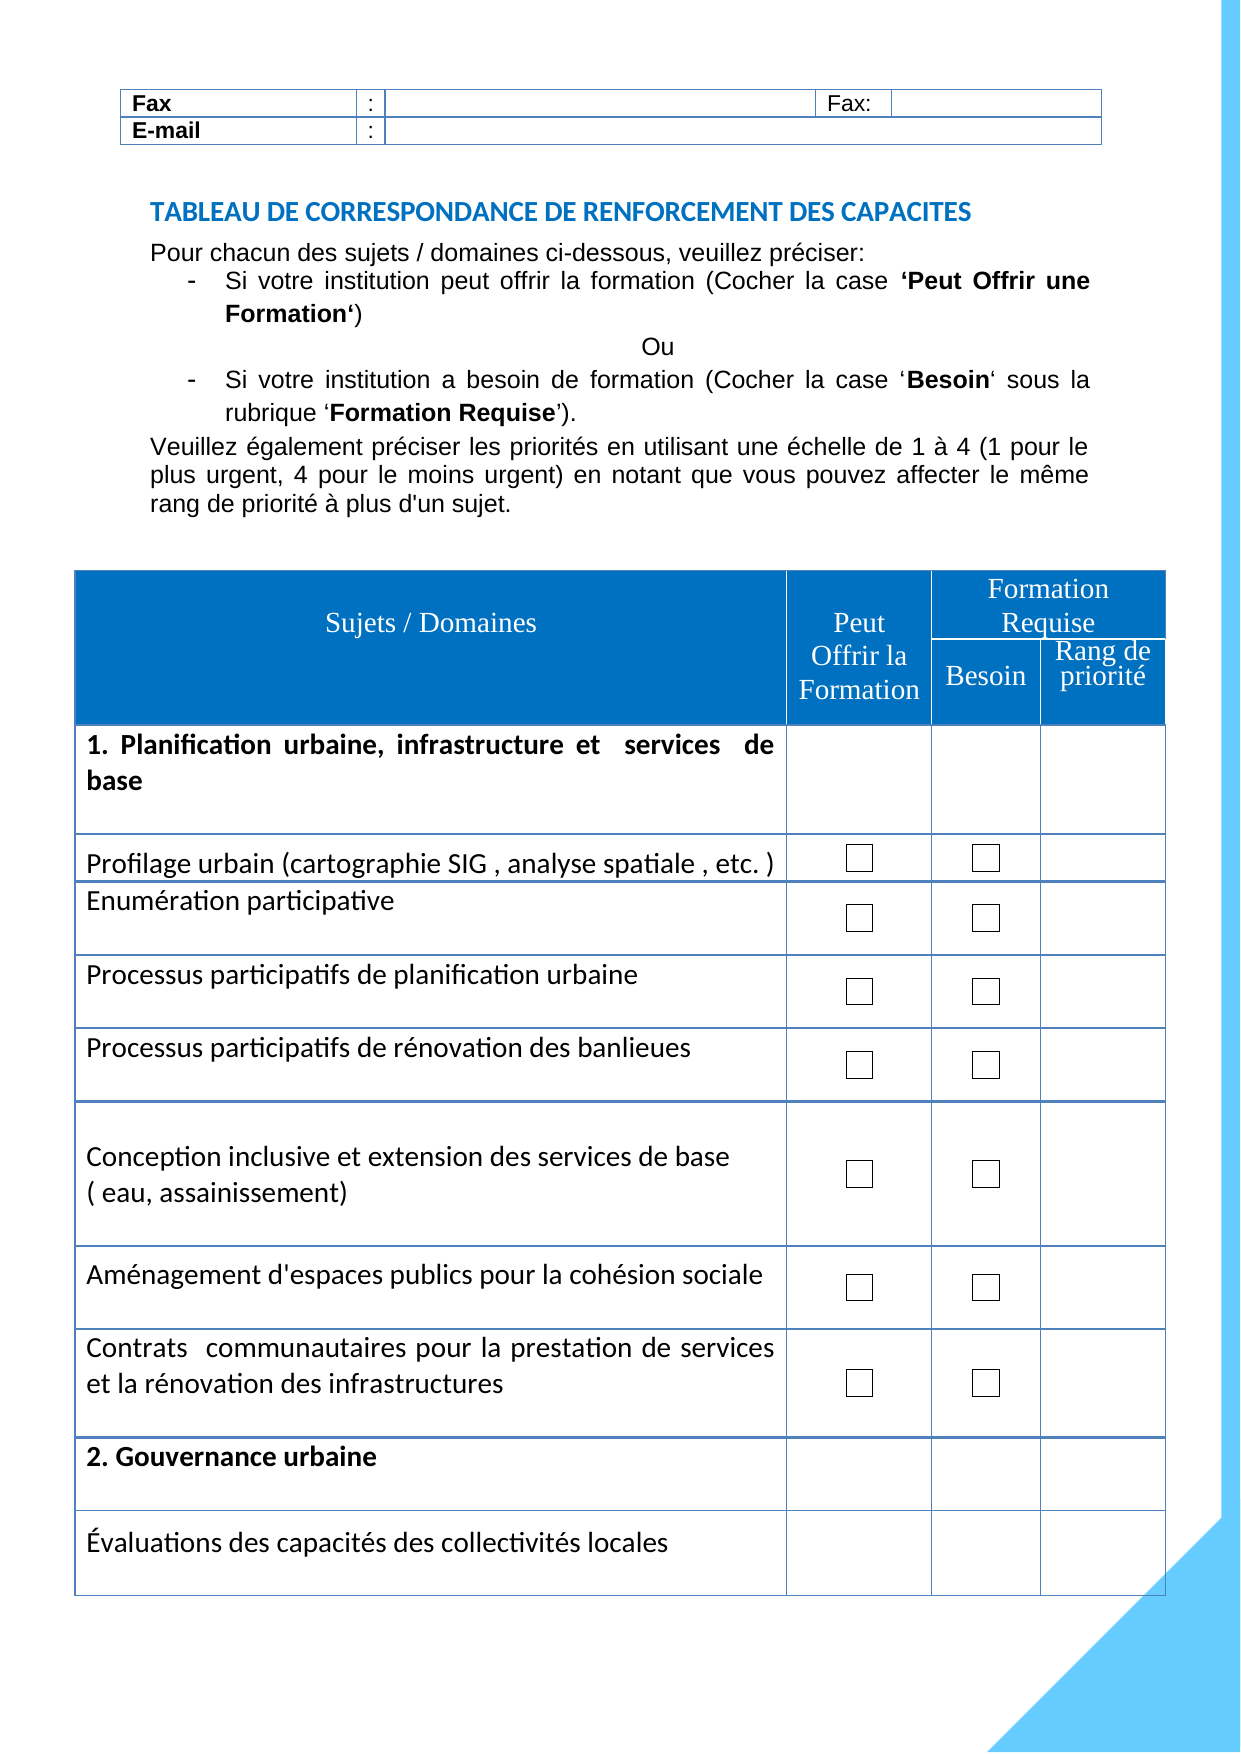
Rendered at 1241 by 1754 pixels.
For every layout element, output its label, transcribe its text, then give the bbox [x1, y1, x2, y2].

table_cell [932, 1029, 1040, 1100]
table_cell [1041, 956, 1165, 1027]
table_cell Contrats communautaires pour la prestation de services et la rénovation des infrastructures [76, 1330, 786, 1436]
table_cell [787, 1511, 931, 1595]
table_cell Profilage urbain (cartographie SIG , analyse spatiale , etc. ) [76, 835, 786, 880]
table_cell [932, 726, 1040, 833]
table_cell Processus participatifs de planification urbaine [76, 956, 786, 1027]
table_cell [787, 726, 931, 833]
text Veuillez également préciser les priorités en utilisant une échelle de 1 à 4 (1 pour le plus urgent, 4 pour le moins urgent) en notant que vous pouvez affecter le même rang de priorité à plus d'un sujet. [150, 431, 1090, 518]
table_cell Enumération participative [76, 883, 786, 954]
table_cell [1041, 726, 1165, 833]
table_cell [1041, 883, 1165, 954]
table_header Sujets / Domaines [76, 571, 786, 724]
table_cell [386, 90, 815, 116]
table_cell [787, 956, 931, 1027]
table_cell Conception inclusive et extension des services de base ( eau, assainissement) [76, 1103, 786, 1245]
table_cell Aménagement d'espaces publics pour la cohésion sociale [76, 1247, 786, 1327]
table_cell [932, 1330, 1040, 1436]
table_cell [787, 1247, 931, 1327]
table_cell [932, 1511, 1040, 1595]
table_cell [932, 835, 1040, 880]
table_cell Fax: [816, 90, 891, 116]
table_cell [1041, 1330, 1165, 1436]
table_cell [787, 1439, 931, 1510]
table_cell 2. Gouvernance urbaine [76, 1439, 786, 1510]
table_cell Évaluations des capacités des collectivités locales [76, 1511, 786, 1595]
table_cell [787, 1029, 931, 1100]
table_cell [1041, 1439, 1165, 1510]
table_cell [1041, 1029, 1165, 1100]
text Ou [225, 332, 1090, 361]
table_cell [787, 883, 931, 954]
table_cell [892, 90, 1101, 116]
table_cell E-mail [121, 118, 356, 144]
table_cell [386, 118, 1101, 144]
table_cell Besoin [932, 640, 1040, 724]
table_cell [932, 1247, 1040, 1327]
table_cell Processus participatifs de rénovation des banlieues [76, 1029, 786, 1100]
table_cell [1041, 1511, 1165, 1595]
table_cell : [357, 90, 384, 116]
list Si votre institution a besoin de formation (Cocher la case ‘Besoin‘ sous la rubrique ‘Formation Requise’). [187, 365, 1090, 427]
table_cell Rang de priorité [1041, 640, 1165, 724]
table_cell : [357, 118, 384, 144]
table_header Peut Offrir la Formation [787, 571, 931, 724]
list Si votre institution peut offrir la formation (Cocher la case ‘Peut Offrir une Formation‘) [187, 266, 1090, 328]
text TABLEAU DE CORRESPONDANCE DE RENFORCEMENT DES CAPACITES [150, 193, 1090, 229]
table_cell [1041, 1247, 1165, 1327]
table_cell [932, 1439, 1040, 1510]
table_cell Fax [121, 90, 356, 116]
table_header Formation Requise [932, 571, 1165, 638]
table_cell [1041, 1103, 1165, 1245]
table_cell [932, 956, 1040, 1027]
text Pour chacun des sujets / domaines ci-dessous, veuillez préciser: [150, 241, 1053, 266]
table_cell 1. Planification urbaine, infrastructure et services de base [76, 726, 786, 833]
table_cell [787, 1103, 931, 1245]
table_cell [932, 883, 1040, 954]
table_cell [787, 1330, 931, 1436]
table_cell [932, 1103, 1040, 1245]
table_cell [787, 835, 931, 880]
table_cell [1041, 835, 1165, 880]
